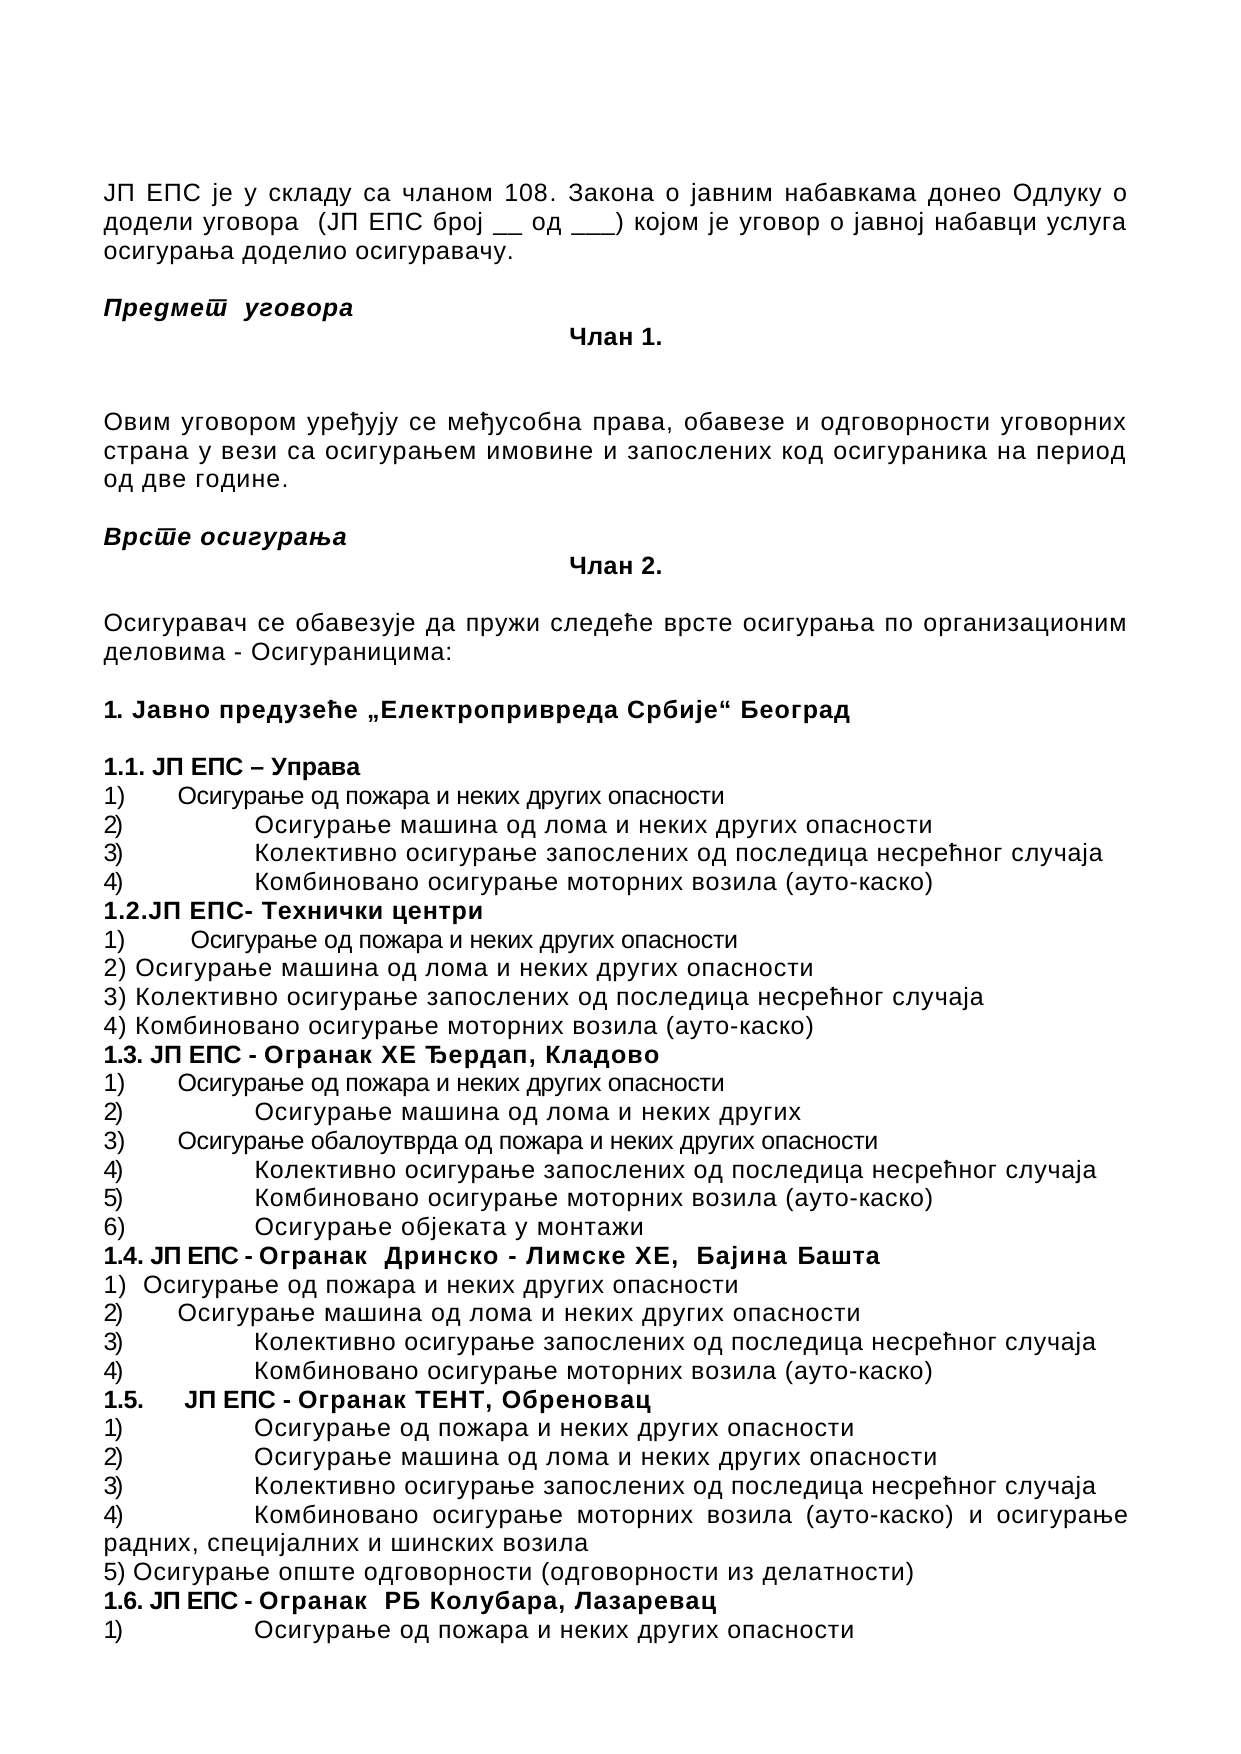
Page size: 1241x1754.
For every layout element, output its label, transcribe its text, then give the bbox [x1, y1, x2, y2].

text 1.5. ЈП ЕПС - Огранак ТЕНТ, Обреновац [103, 1384, 1128, 1413]
text 1.3. ЈП ЕПС - Огранак ХЕ Ђердап, Кладово [103, 1039, 1128, 1068]
list Осигурање опште одговорности (одговорности из делатности) [103, 1557, 1128, 1586]
list Колективно осигурање запослених од последица несрећног случаја [103, 1471, 1128, 1499]
text Члан 1. [103, 322, 1128, 351]
text 1. Јавно предузеће „Електропривреда Србије“ Београд [103, 694, 1128, 723]
text Овим уговором уређују се међусобна права, обавезе и одговорности уговорних страна у вези са осигурањем имовине и запослених код осигураника на период од две године. [103, 408, 1127, 493]
text Предмет уговора [103, 293, 1128, 322]
list Осигурање од пожара и неких других опасности [103, 924, 1128, 953]
list Комбиновано осигурање моторних возила (ауто-каско) [103, 1356, 1128, 1384]
list Комбиновано осигурање моторних возила (ауто-каско) [103, 867, 1128, 896]
list Колективно осигурање запослених од последица несрећног случаја [103, 838, 1128, 867]
text 1.4. ЈП ЕПС - Огранак Дринско - Лимске ХЕ, Бајина Башта [103, 1241, 1128, 1269]
list Осигурање обалоутврда од пожара и неких других опасности [103, 1126, 1127, 1154]
list Колективно осигурање запослених од последица несрећног случаја [103, 1154, 1128, 1183]
text Члан 2. [103, 551, 1128, 579]
list Осигурање од пожара и неких других опасности [103, 781, 1128, 809]
list Комбиновано осигурање моторних возила (ауто-каско) [103, 1183, 1128, 1212]
text 1) Осигурање од пожара и неких других опасности [103, 1269, 1128, 1298]
text Врсте осигурања [103, 522, 1128, 551]
list Осигурање машина од лома и неких других опасности [103, 809, 1128, 838]
list Осигурање од пожара и неких других опасности [103, 1614, 1128, 1643]
text 3) Колективно осигурање запослених од последица несрећног случаја [103, 982, 1128, 1011]
list Комбиновано осигурање моторних возила (ауто-каско) и осигурање радних, специјалних и шинских возила [103, 1499, 1128, 1557]
text 1.2.ЈП ЕПС- Технички центри [103, 896, 1128, 924]
text 1.6. ЈП ЕПС - Огранак РБ Колубара, Лазаревац [103, 1586, 1128, 1614]
list Осигурање објеката у монтажи [103, 1212, 1128, 1241]
list Осигурање од пожара и неких других опасности [103, 1068, 1127, 1097]
text 4) Комбиновано осигурање моторних возила (ауто-каско) [103, 1011, 1128, 1039]
list Осигурање машина од лома и неких других опасности [103, 1298, 1128, 1327]
text 1.1. ЈП ЕПС – Управа [103, 752, 1128, 781]
list Осигурање машина од лома и неких других [103, 1097, 1128, 1126]
list Колективно осигурање запослених од последица несрећног случаја [103, 1327, 1128, 1356]
text 2) Осигурање машина од лома и неких других опасности [103, 953, 1128, 982]
list Осигурање машина од лома и неких других опасности [103, 1442, 1128, 1471]
list Осигурање од пожара и неких других опасности [103, 1413, 1128, 1442]
text ЈП ЕПС је у складу са чланом 108. Закона о јавним набавкама донео Одлуку о додели уговора (ЈП ЕПС број __ од ___) којом је уговор о јавној набавци услуга осигурања доделио осигуравачу. [103, 178, 1128, 264]
text Осигуравач се обавезује да пружи следеће врсте осигурања по организационим деловима - Осигураницима: [103, 608, 1128, 666]
